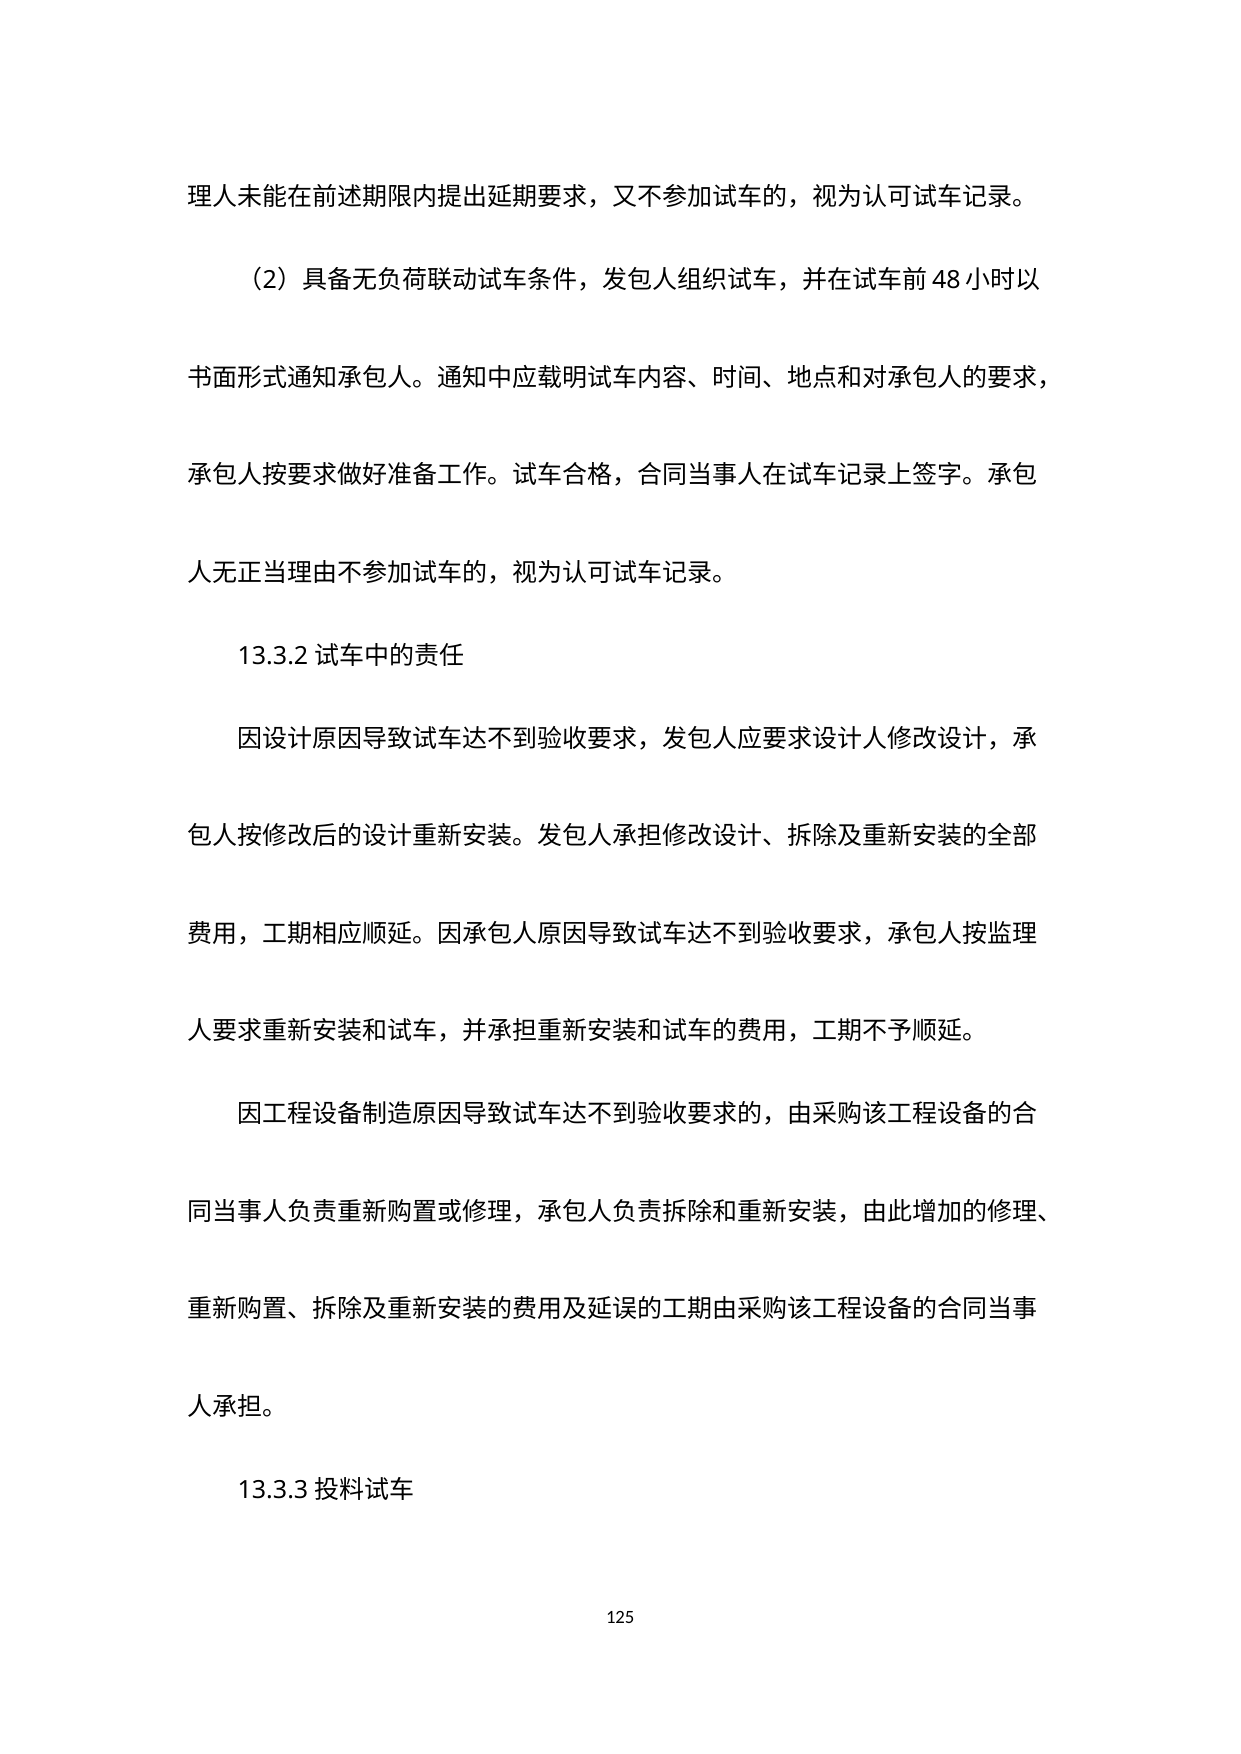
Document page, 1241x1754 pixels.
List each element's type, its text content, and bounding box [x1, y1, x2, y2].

text 13.3.2 试车中的责任 [187, 621, 1053, 686]
text 13.3.3 投料试车 [187, 1455, 1053, 1520]
text 因工程设备制造原因导致试车达不到验收要求的，由采购该工程设备的合同当事人负责重新购置或修理，承包人负责拆除和重新安装，由此增加的修理、重新购置、拆除及重新安装的费用及延误的工期由采购该工程设备的合同当事人承担。 [187, 1079, 1053, 1437]
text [187, 162, 1053, 227]
text （2）具备无负荷联动试车条件，发包人组织试车，并在试车前48小时以书面形式通知承包人。通知中应载明试车内容、时间、地点和对承包人的要求，承包人按要求做好准备工作。试车合格，合同当事人在试车记录上签字。承包人无正当理由不参加试车的，视为认可试车记录。 [187, 245, 1053, 603]
text 因设计原因导致试车达不到验收要求，发包人应要求设计人修改设计，承包人按修改后的设计重新安装。发包人承担修改设计、拆除及重新安装的全部费用，工期相应顺延。因承包人原因导致试车达不到验收要求，承包人按监理人要求重新安装和试车，并承担重新安装和试车的费用，工期不予顺延。 [187, 704, 1053, 1061]
